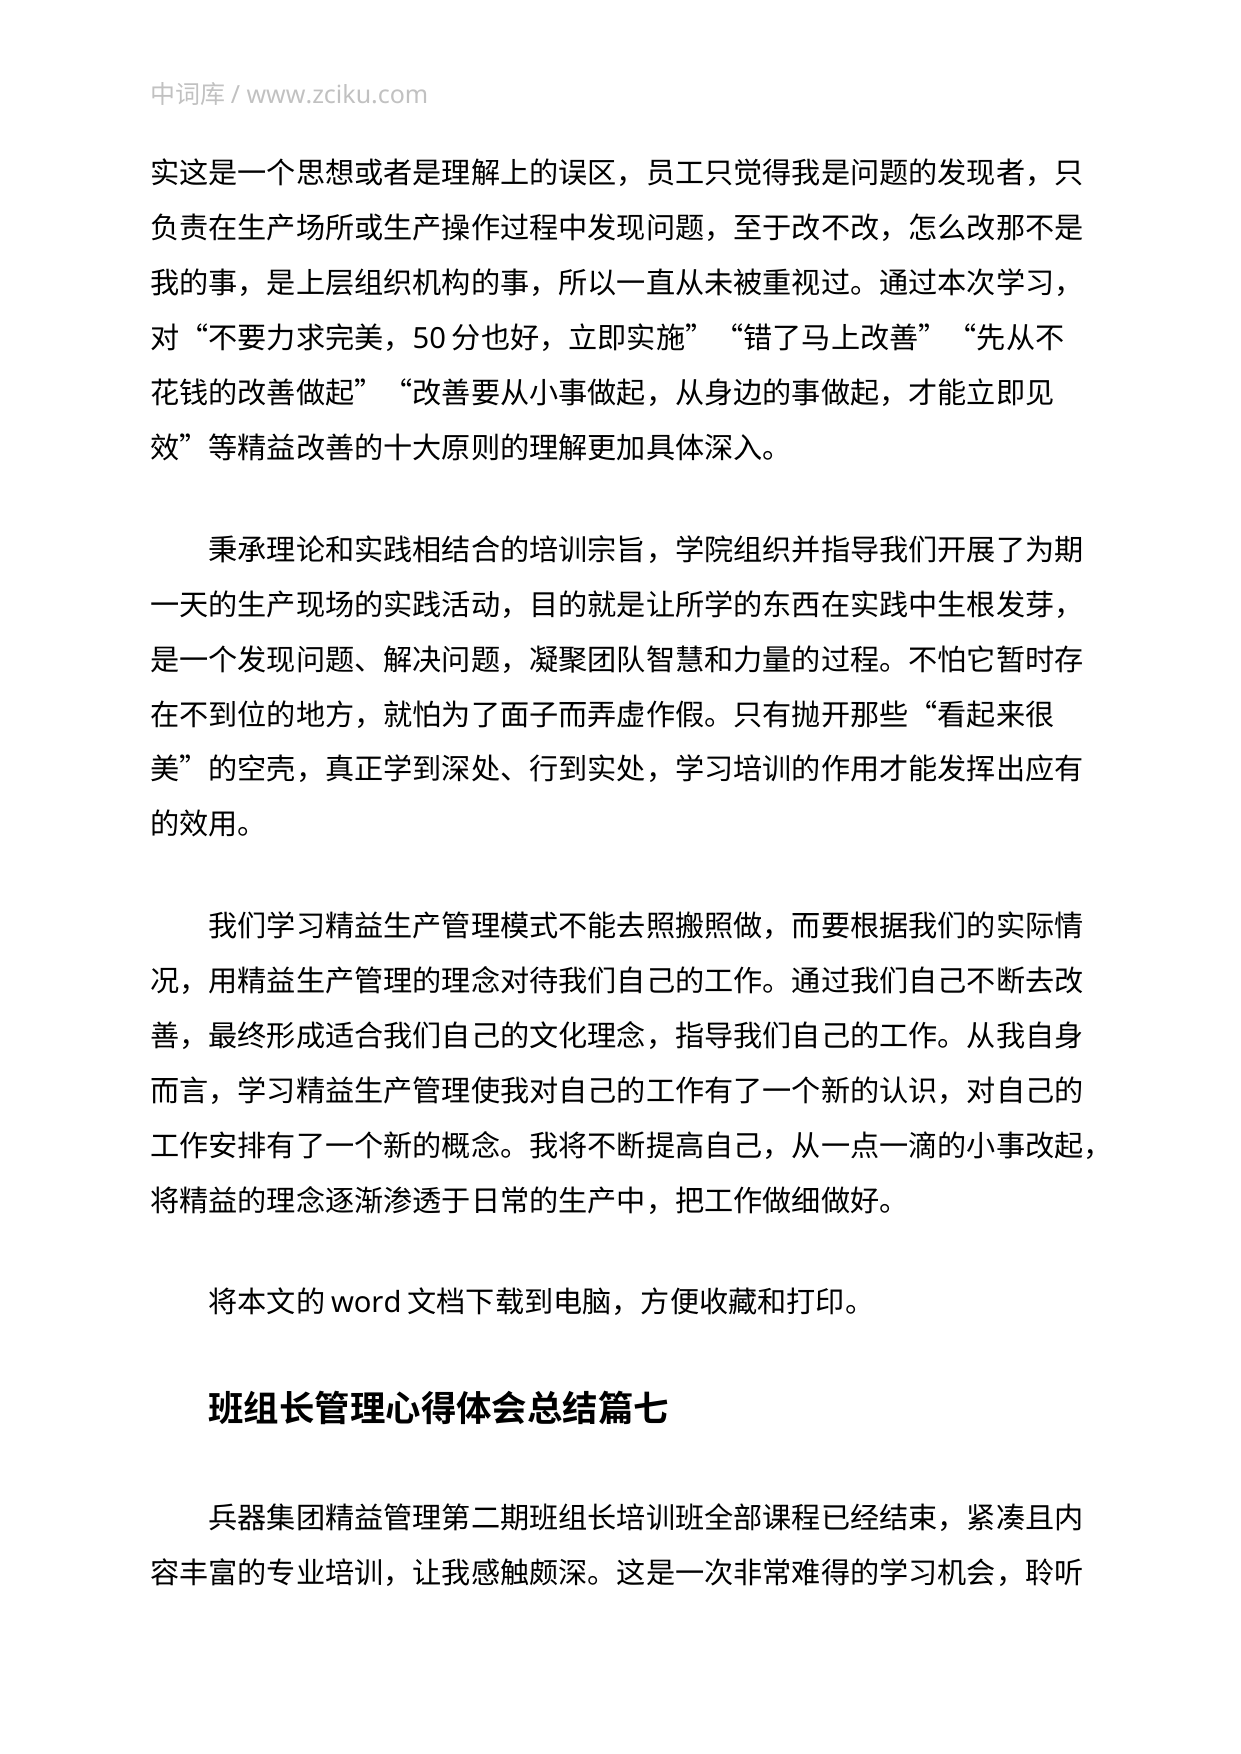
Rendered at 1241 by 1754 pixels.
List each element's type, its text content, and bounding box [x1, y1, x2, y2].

text 我们学习精益生产管理模式不能去照搬照做，而要根据我们的实际情况，用精益生产管理的理念对待我们自己的工作。通过我们自己不断去改善，最终形成适合我们自己的文化理念，指导我们自己的工作。从我自身而言，学习精益生产管理使我对自己的工作有了一个新的认识，对自己的工作安排有了一个新的概念。我将不断提高自己，从一点一滴的小事改起，将精益的理念逐渐渗透于日常的生产中，把工作做细做好。 [150, 903, 1090, 1219]
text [150, 1494, 1090, 1591]
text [150, 150, 1090, 467]
text 将本文的word文档下载到电脑，方便收藏和打印。 [150, 1279, 1090, 1321]
text 秉承理论和实践相结合的培训宗旨，学院组织并指导我们开展了为期一天的生产现场的实践活动，目的就是让所学的东西在实践中生根发芽，是一个发现问题、解决问题，凝聚团队智慧和力量的过程。不怕它暂时存在不到位的地方，就怕为了面子而弄虚作假。只有抛开那些“看起来很美”的空壳，真正学到深处、行到实处，学习培训的作用才能发挥出应有的效用。 [150, 526, 1090, 843]
text 班组长管理心得体会总结篇七 [150, 1381, 1090, 1432]
